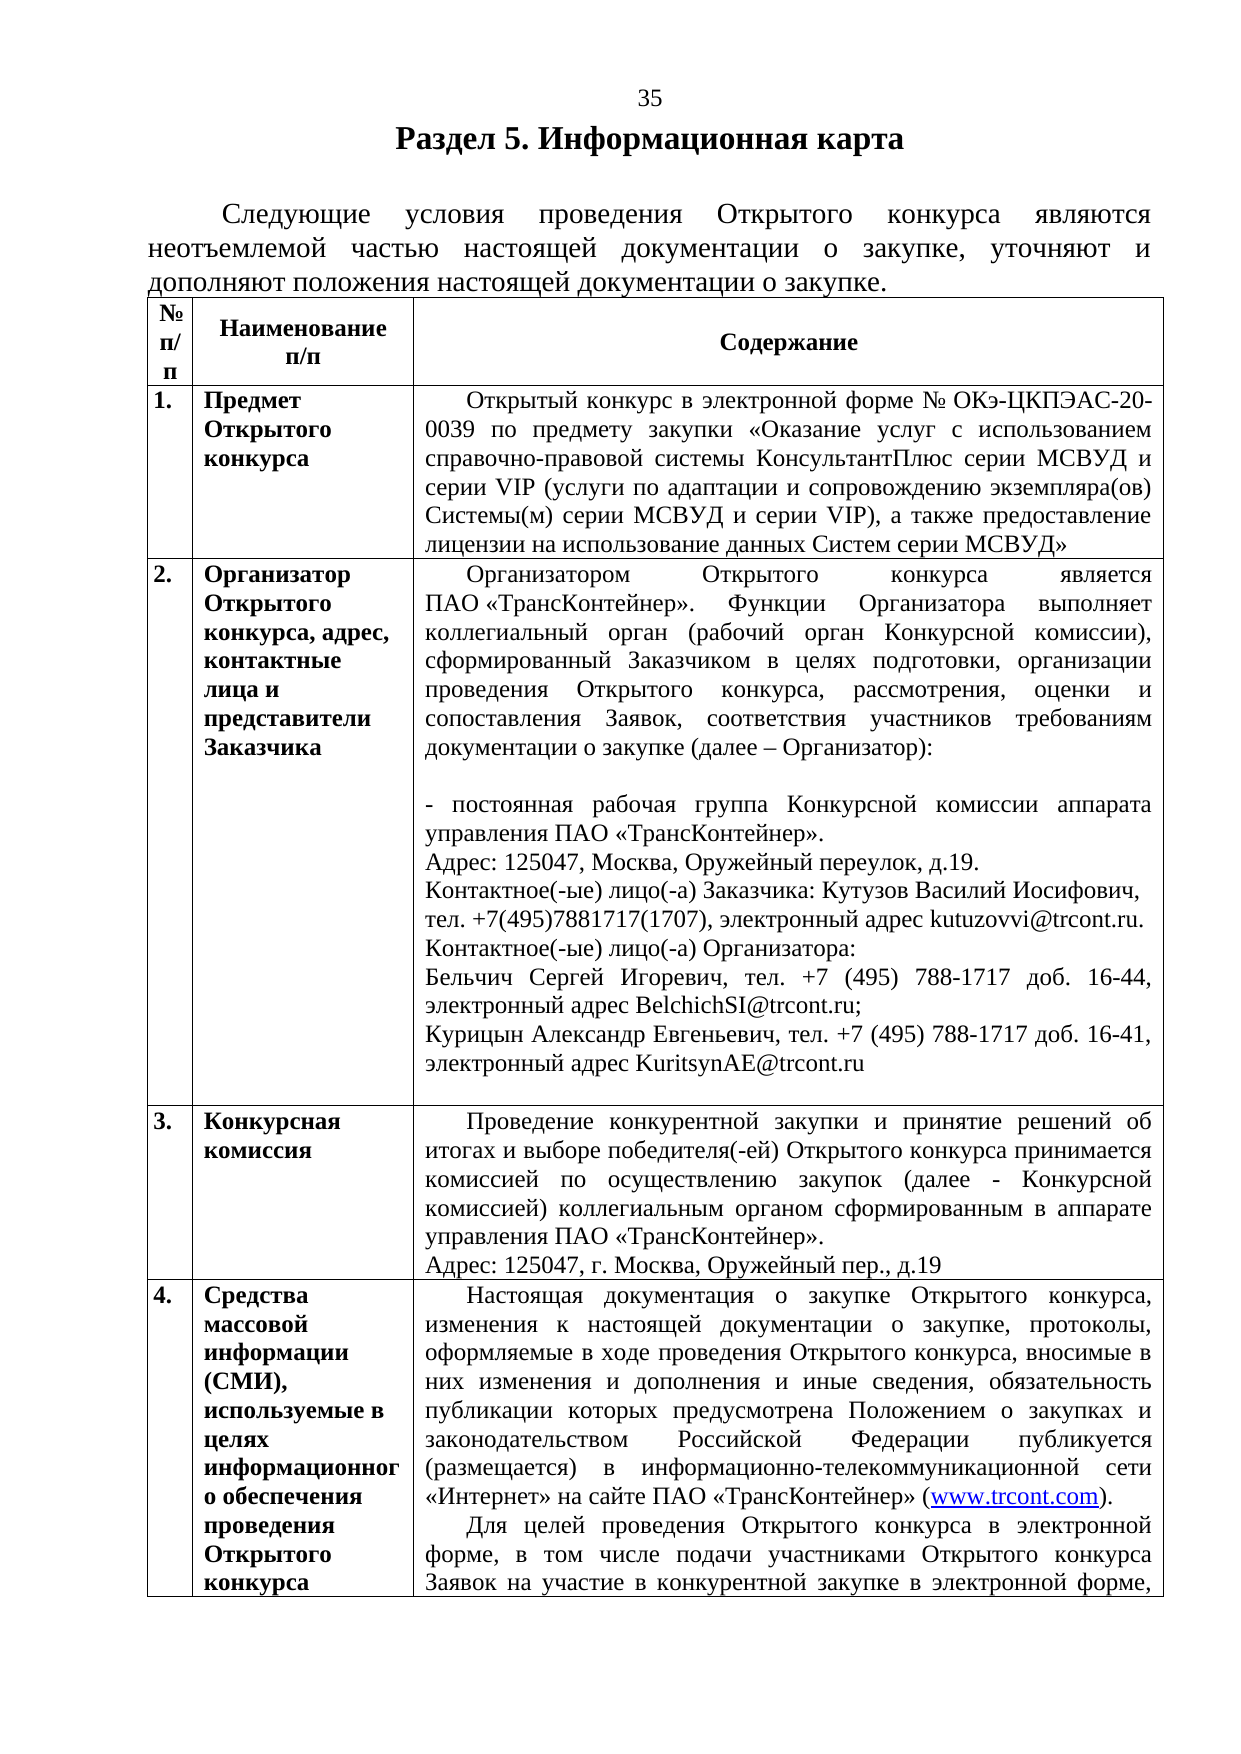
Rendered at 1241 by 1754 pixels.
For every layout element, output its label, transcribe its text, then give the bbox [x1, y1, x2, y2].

table_header Содержание [414, 298, 1163, 384]
list Следующие условия проведения Открытого конкурса являются неотъемлемой частью настоящей документации о закупке, уточняют и дополняют положения настоящей документации о закупке. [148, 197, 1152, 297]
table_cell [193, 1280, 413, 1596]
table_cell Предмет Открытого конкурса [193, 386, 413, 558]
table_cell 3. [148, 1106, 192, 1279]
table_cell 2. [148, 559, 192, 1105]
table_cell Организатор Открытого конкурса, адрес, контактные лица и представители Заказчика [193, 559, 413, 1105]
table_header Наименование п/п [193, 298, 413, 384]
table_cell Открытый конкурс в электронной форме № ОКэ-ЦКПЭАС-20-0039 по предмету закупки «Оказание услуг с использованием справочно-правовой системы КонсультантПлюс серии МСВУД и серии VIP (услуги по адаптации и сопровождению экземпляра(ов) Системы(м) cерии МСВУД и серии VIP), а также предоставление лицензии на использование данных Систем серии МСВУД» [414, 386, 1163, 558]
table_cell Проведение конкурентной закупки и принятие решений об итогах и выборе победителя(-ей) Открытого конкурса принимается комиссией по осуществлению закупок (далее - Конкурсной комиссией) коллегиальным органом сформированным в аппарате управления ПАО «ТрансКонтейнер». Адрес: 125047, г. Москва, Оружейный пер., д.19 [414, 1106, 1163, 1279]
table_cell Конкурсная комиссия [193, 1106, 413, 1279]
table_cell Организатором Открытого конкурса является ПАО «ТрансКонтейнер». Функции Организатора выполняет коллегиальный орган (рабочий орган Конкурсной комиссии), сформированный Заказчиком в целях подготовки, организации проведения Открытого конкурса, рассмотрения, оценки и сопоставления Заявок, соответствия участников требованиям документации о закупке (далее – Организатор): - постоянная рабочая группа Конкурсной комиссии аппарата управления ПАО «ТрансКонтейнер». Адрес: 125047, Москва, Оружейный переулок, д.19. Контактное(-ые) лицо(-а) Заказчика: Кутузов Василий Иосифович, тел. +7(495)7881717(1707), электронный адрес kutuzovvi@trcont.ru. Контактное(-ые) лицо(-а) Организатора: Бельчич Сергей Игоревич, тел. +7 (495) 788-1717 доб. 16-44, электронный адрес BelchichSI@trcont.ru; Курицын Александр Евгеньевич, тел. +7 (495) 788-1717 доб. 16-41, электронный адрес KuritsynAE@trcont.ru [414, 559, 1163, 1105]
table_cell 1. [148, 386, 192, 558]
text Раздел 5. Информационная карта [148, 118, 1152, 156]
table_cell 4. [148, 1280, 192, 1596]
table_header №п/п [148, 298, 192, 384]
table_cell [414, 1280, 1163, 1596]
